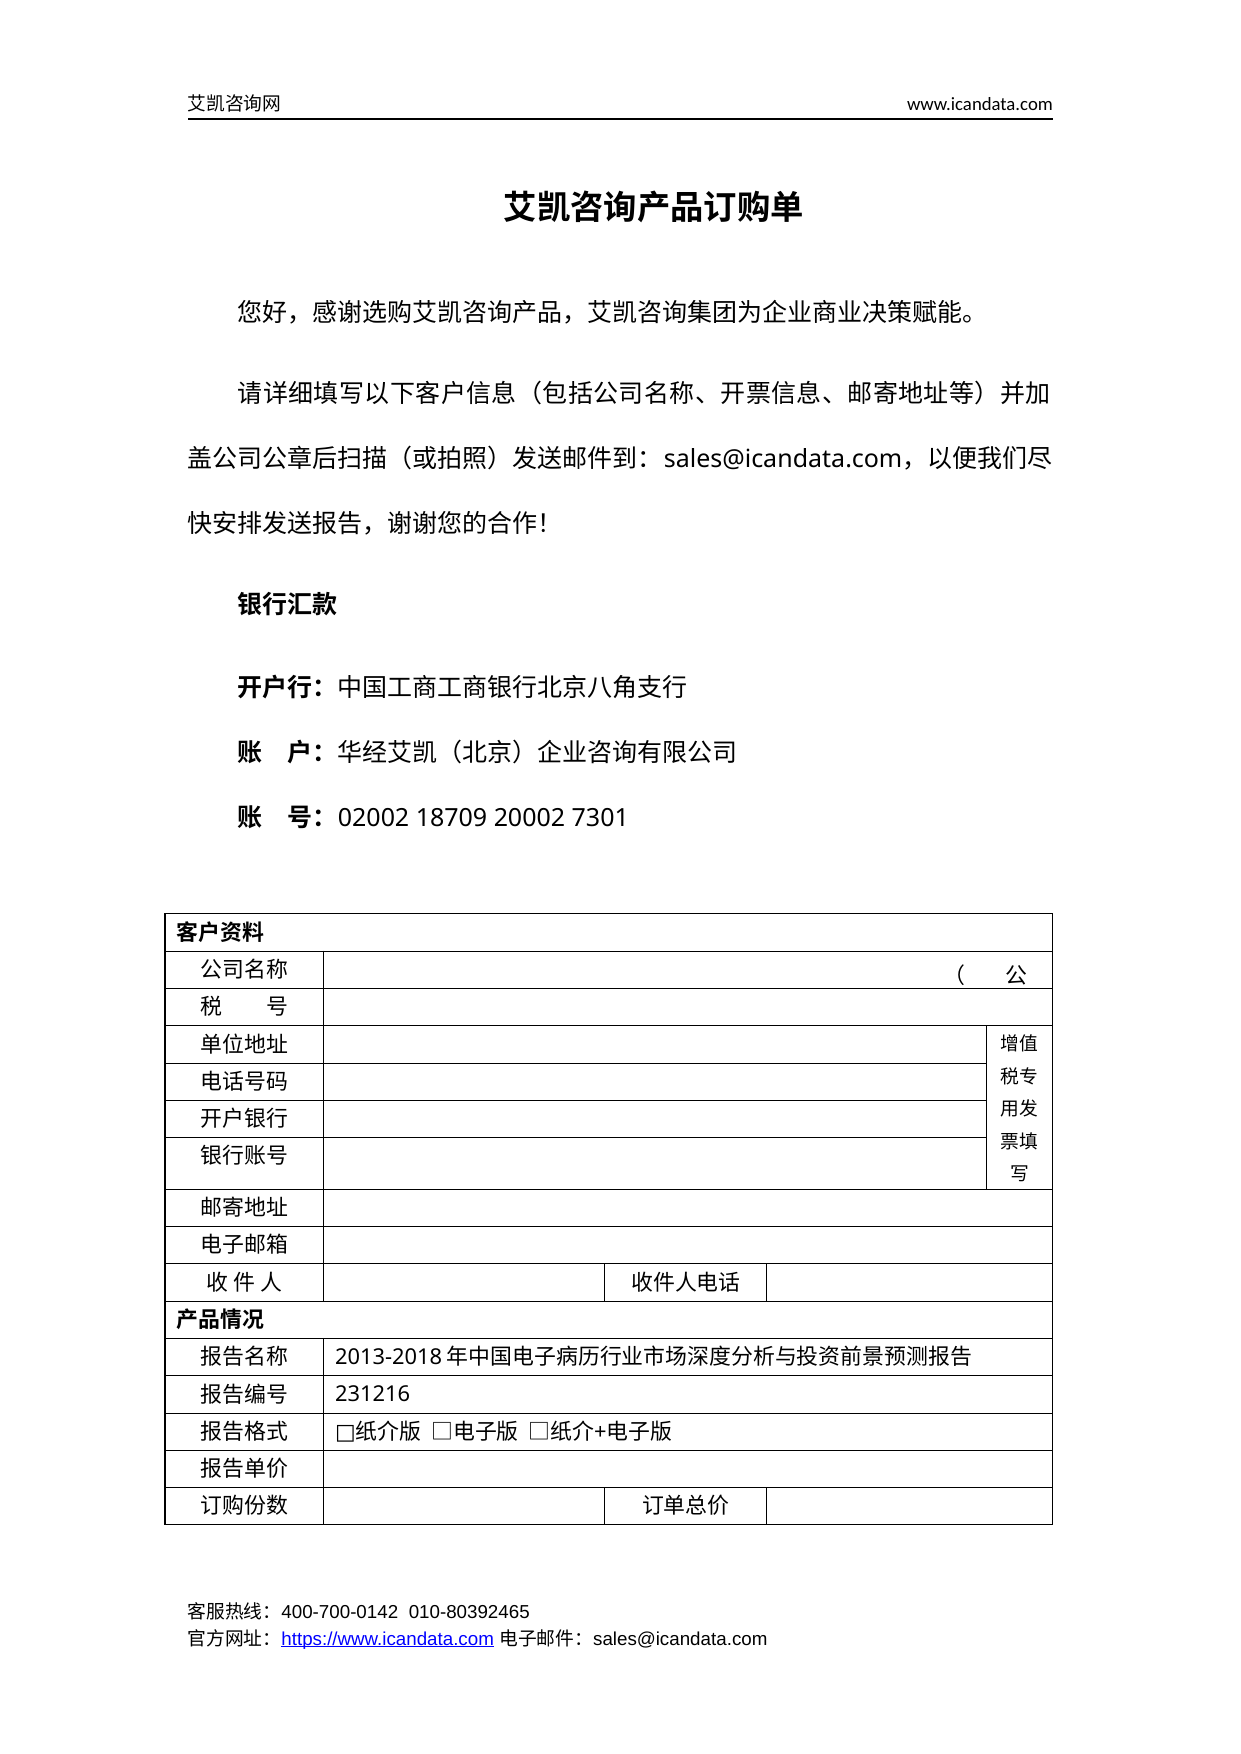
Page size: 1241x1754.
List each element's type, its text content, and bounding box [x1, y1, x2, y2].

table_cell 电子邮箱 [166, 1227, 323, 1263]
table_cell [324, 1264, 604, 1301]
table_cell 增值税专用发票填写 [987, 1026, 1052, 1189]
table_cell [324, 1138, 986, 1189]
table_cell 单位地址 [166, 1026, 323, 1062]
table_cell □纸介版 □电子版 □纸介+电子版 [324, 1414, 1052, 1450]
table_cell [324, 1227, 1052, 1263]
table_cell 收件人电话 [605, 1264, 766, 1301]
table_cell 收 件 人 [166, 1264, 323, 1301]
table_cell [324, 1026, 986, 1062]
text 请详细填写以下客户信息（包括公司名称、开票信息、邮寄地址等）并加盖公司公章后扫描（或拍照）发送邮件到：sales@icandata.com，以便我们尽快安排发送报告，谢谢您的合作！ [187, 359, 1053, 554]
table_cell [324, 952, 1052, 988]
table_cell 报告名称 [166, 1339, 323, 1375]
table_cell 报告编号 [166, 1376, 323, 1412]
table_cell 税 号 [166, 989, 323, 1025]
text 账 号：02002 18709 20002 7301 [187, 783, 1053, 848]
table_cell 银行账号 [166, 1138, 323, 1189]
table_cell [324, 1064, 986, 1100]
table_cell 231216 [324, 1376, 1052, 1412]
text 银行汇款 [187, 570, 1053, 635]
table_cell [324, 989, 1052, 1025]
table_cell [324, 1488, 604, 1524]
text 您好，感谢选购艾凯咨询产品，艾凯咨询集团为企业商业决策赋能。 [187, 278, 1053, 343]
text 账 户：华经艾凯（北京）企业咨询有限公司 [187, 718, 1053, 783]
table_cell 订购份数 [166, 1488, 323, 1524]
table_cell [324, 1190, 1052, 1226]
table_cell [767, 1264, 1052, 1301]
table_cell 电话号码 [166, 1064, 323, 1100]
table_cell 报告单价 [166, 1451, 323, 1487]
table_cell [767, 1488, 1052, 1524]
table_header 客户资料 [166, 914, 1052, 951]
table_cell [324, 1451, 1052, 1487]
table_cell 邮寄地址 [166, 1190, 323, 1226]
table_cell 公司名称 [166, 952, 323, 988]
text 开户行：中国工商工商银行北京八角支行 [187, 653, 1053, 718]
table_cell 产品情况 [166, 1302, 1052, 1338]
table_cell 订单总价 [605, 1488, 766, 1524]
table_cell [324, 1101, 986, 1137]
text 艾凯咨询产品订购单 [187, 172, 1053, 237]
table_cell 开户银行 [166, 1101, 323, 1137]
table_cell 报告格式 [166, 1414, 323, 1450]
table_cell 2013-2018年中国电子病历行业市场深度分析与投资前景预测报告 [324, 1339, 1052, 1375]
